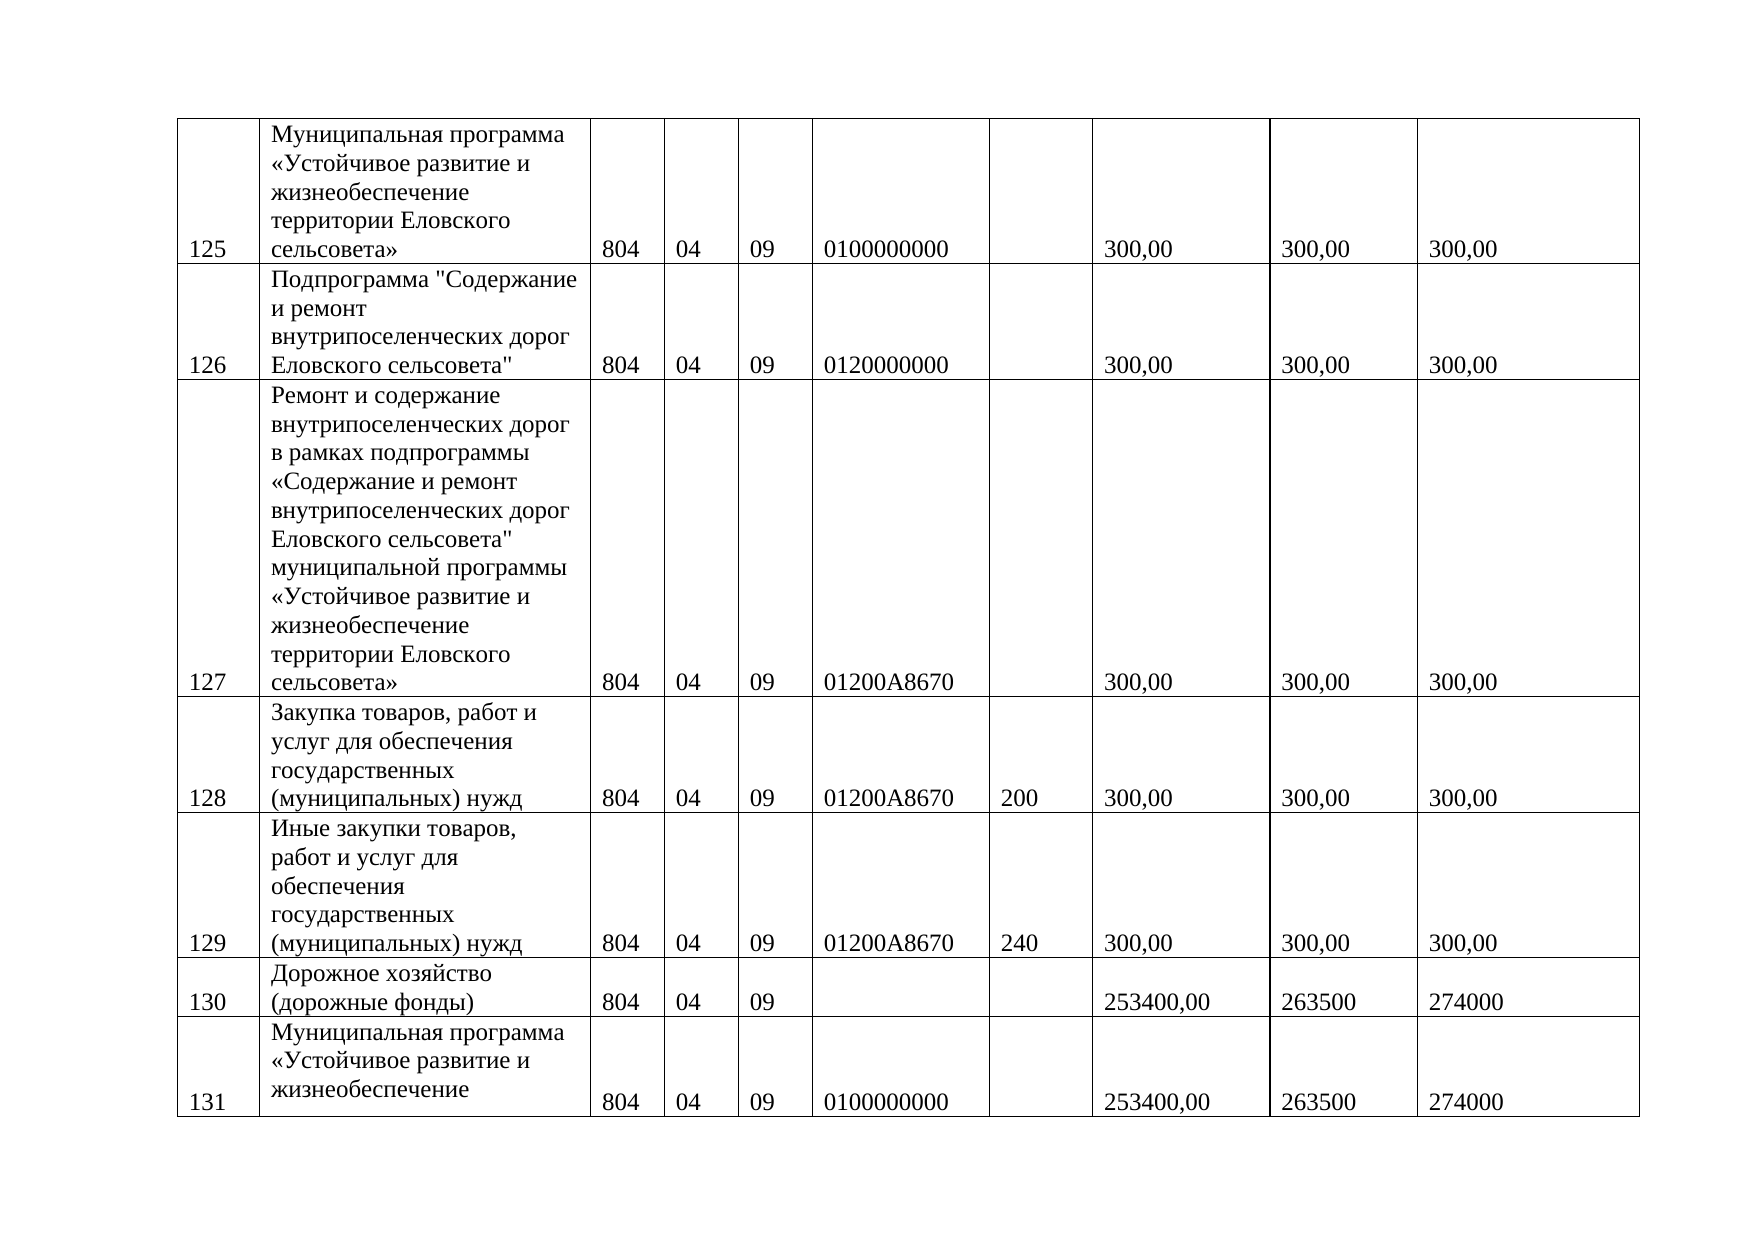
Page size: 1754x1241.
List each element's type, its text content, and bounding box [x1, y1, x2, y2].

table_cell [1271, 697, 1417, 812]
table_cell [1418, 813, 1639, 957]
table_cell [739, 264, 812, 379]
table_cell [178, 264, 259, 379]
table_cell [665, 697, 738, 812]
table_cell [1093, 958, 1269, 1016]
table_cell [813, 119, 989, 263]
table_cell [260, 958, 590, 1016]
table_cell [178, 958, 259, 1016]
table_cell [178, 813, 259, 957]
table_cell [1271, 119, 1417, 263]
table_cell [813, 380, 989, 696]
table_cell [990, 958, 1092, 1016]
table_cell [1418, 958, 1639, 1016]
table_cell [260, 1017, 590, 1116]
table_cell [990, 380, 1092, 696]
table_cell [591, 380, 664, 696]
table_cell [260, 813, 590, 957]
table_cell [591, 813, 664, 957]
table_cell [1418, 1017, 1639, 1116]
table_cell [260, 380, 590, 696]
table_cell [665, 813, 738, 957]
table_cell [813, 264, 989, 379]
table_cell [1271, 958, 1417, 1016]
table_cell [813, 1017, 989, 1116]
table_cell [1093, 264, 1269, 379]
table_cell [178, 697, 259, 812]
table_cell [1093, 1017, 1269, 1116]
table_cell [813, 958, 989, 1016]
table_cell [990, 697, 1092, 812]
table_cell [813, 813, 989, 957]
table_cell 04 [665, 119, 738, 263]
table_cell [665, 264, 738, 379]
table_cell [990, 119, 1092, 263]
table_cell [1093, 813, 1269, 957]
table_cell Муниципальная программа «Устойчивое развитие и жизнеобеспечение территории Еловского сельсовета» [260, 119, 590, 263]
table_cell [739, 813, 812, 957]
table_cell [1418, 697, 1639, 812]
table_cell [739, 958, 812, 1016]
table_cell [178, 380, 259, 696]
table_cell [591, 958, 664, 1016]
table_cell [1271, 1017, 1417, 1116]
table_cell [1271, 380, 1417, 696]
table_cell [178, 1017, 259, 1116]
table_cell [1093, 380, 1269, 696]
table_cell 804 [591, 119, 664, 263]
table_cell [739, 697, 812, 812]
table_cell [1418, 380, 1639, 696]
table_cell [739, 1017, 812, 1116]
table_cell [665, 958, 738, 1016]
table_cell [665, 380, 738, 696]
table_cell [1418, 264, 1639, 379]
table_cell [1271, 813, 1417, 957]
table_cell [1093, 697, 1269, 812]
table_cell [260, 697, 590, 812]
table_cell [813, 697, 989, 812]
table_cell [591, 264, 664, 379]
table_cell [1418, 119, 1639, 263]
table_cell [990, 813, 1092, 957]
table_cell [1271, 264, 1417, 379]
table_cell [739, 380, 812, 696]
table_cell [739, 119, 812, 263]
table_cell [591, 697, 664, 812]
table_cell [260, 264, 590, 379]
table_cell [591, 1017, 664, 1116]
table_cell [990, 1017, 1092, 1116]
table_cell 125 [178, 119, 259, 263]
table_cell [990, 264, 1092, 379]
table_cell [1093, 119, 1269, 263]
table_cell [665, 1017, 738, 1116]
